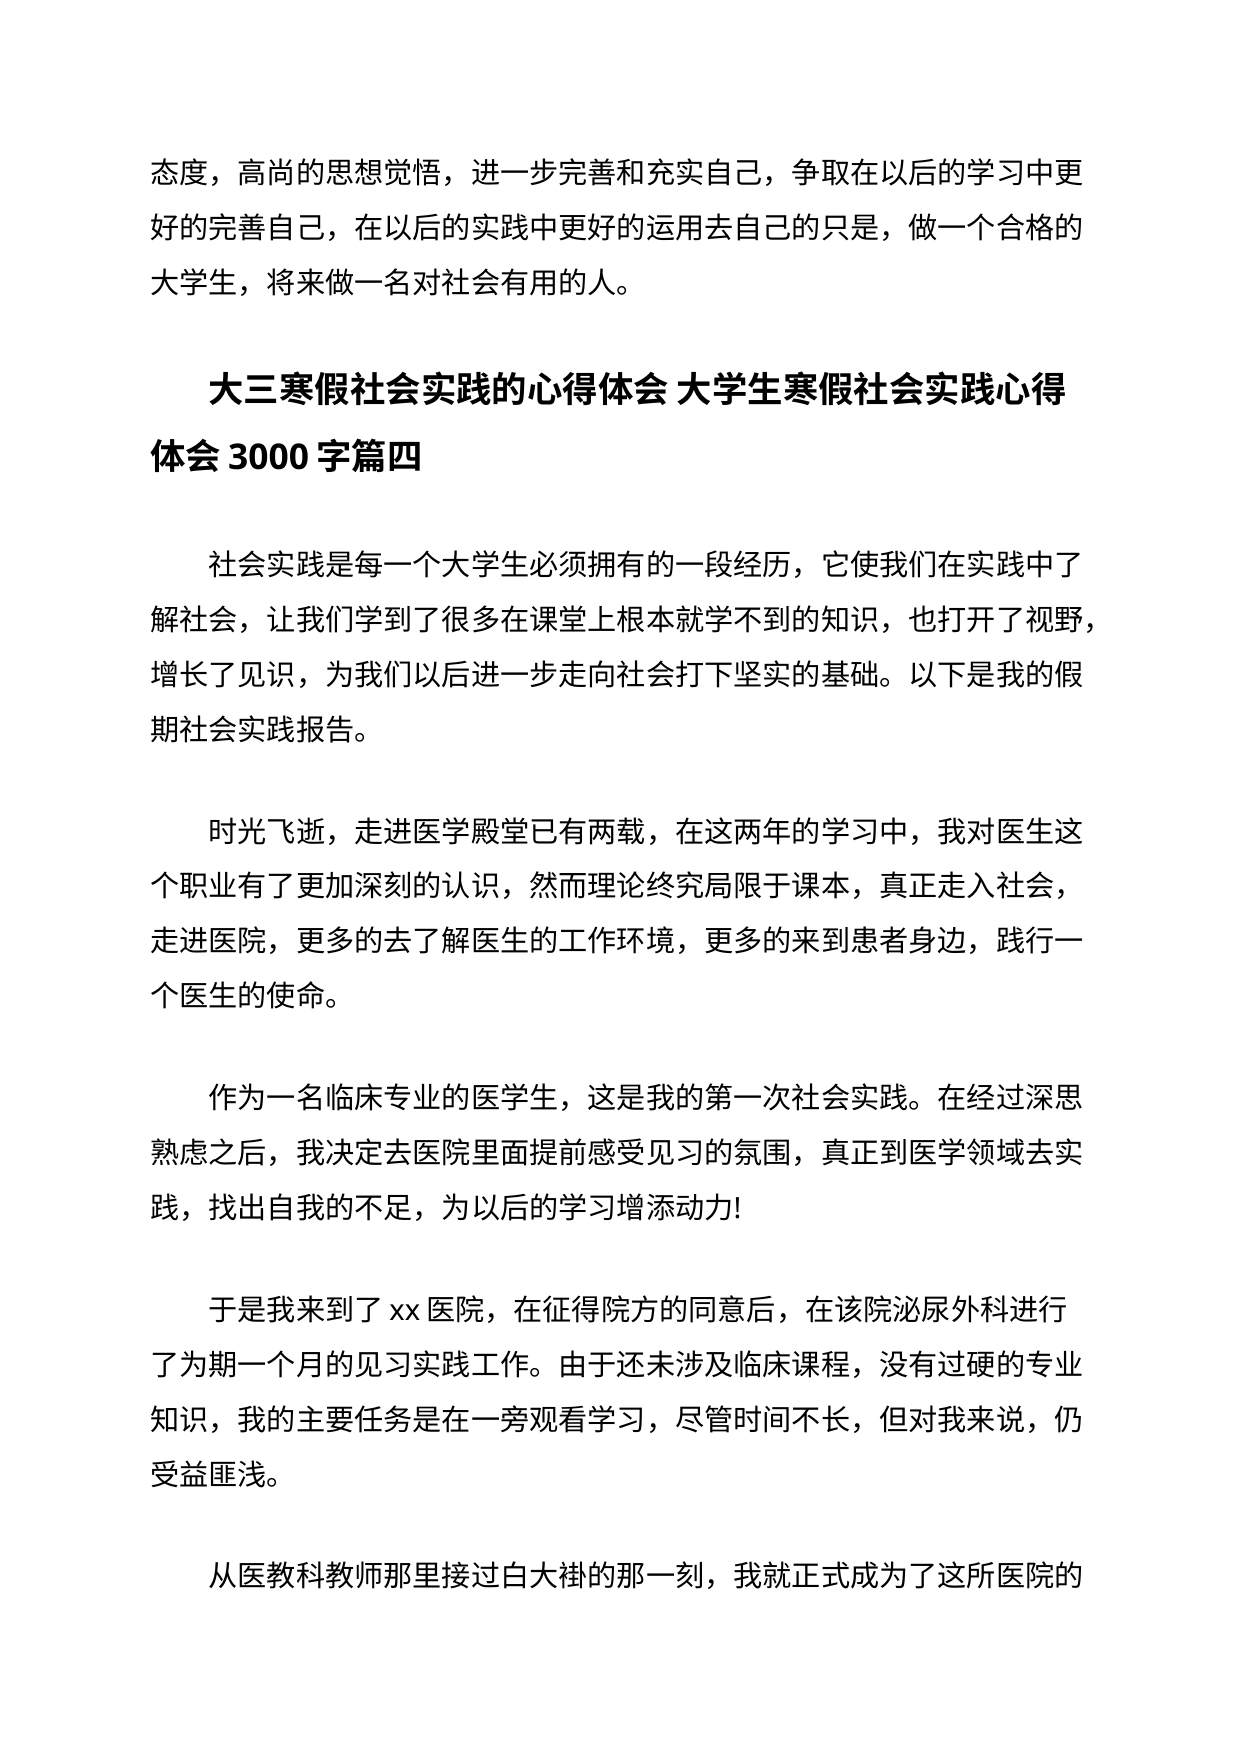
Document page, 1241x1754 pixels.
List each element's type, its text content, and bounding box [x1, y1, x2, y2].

text 作为一名临床专业的医学生，这是我的第一次社会实践。在经过深思熟虑之后，我决定去医院里面提前感受见习的氛围，真正到医学领域去实践，找出自我的不足，为以后的学习增添动力! [150, 1074, 1090, 1227]
text 于是我来到了xx医院，在征得院方的同意后，在该院泌尿外科进行了为期一个月的见习实践工作。由于还未涉及临床课程，没有过硬的专业知识，我的主要任务是在一旁观看学习，尽管时间不长，但对我来说，仍受益匪浅。 [150, 1286, 1090, 1493]
text 社会实践是每一个大学生必须拥有的一段经历，它使我们在实践中了解社会，让我们学到了很多在课堂上根本就学不到的知识，也打开了视野，增长了见识，为我们以后进一步走向社会打下坚实的基础。以下是我的假期社会实践报告。 [150, 542, 1090, 749]
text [150, 1553, 1090, 1595]
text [150, 150, 1090, 302]
text 大三寒假社会实践的心得体会 大学生寒假社会实践心得体会3000字篇四 [150, 362, 1090, 479]
text 时光飞逝，走进医学殿堂已有两载，在这两年的学习中，我对医生这个职业有了更加深刻的认识，然而理论终究局限于课本，真正走入社会，走进医院，更多的去了解医生的工作环境，更多的来到患者身边，践行一个医生的使命。 [150, 808, 1090, 1015]
